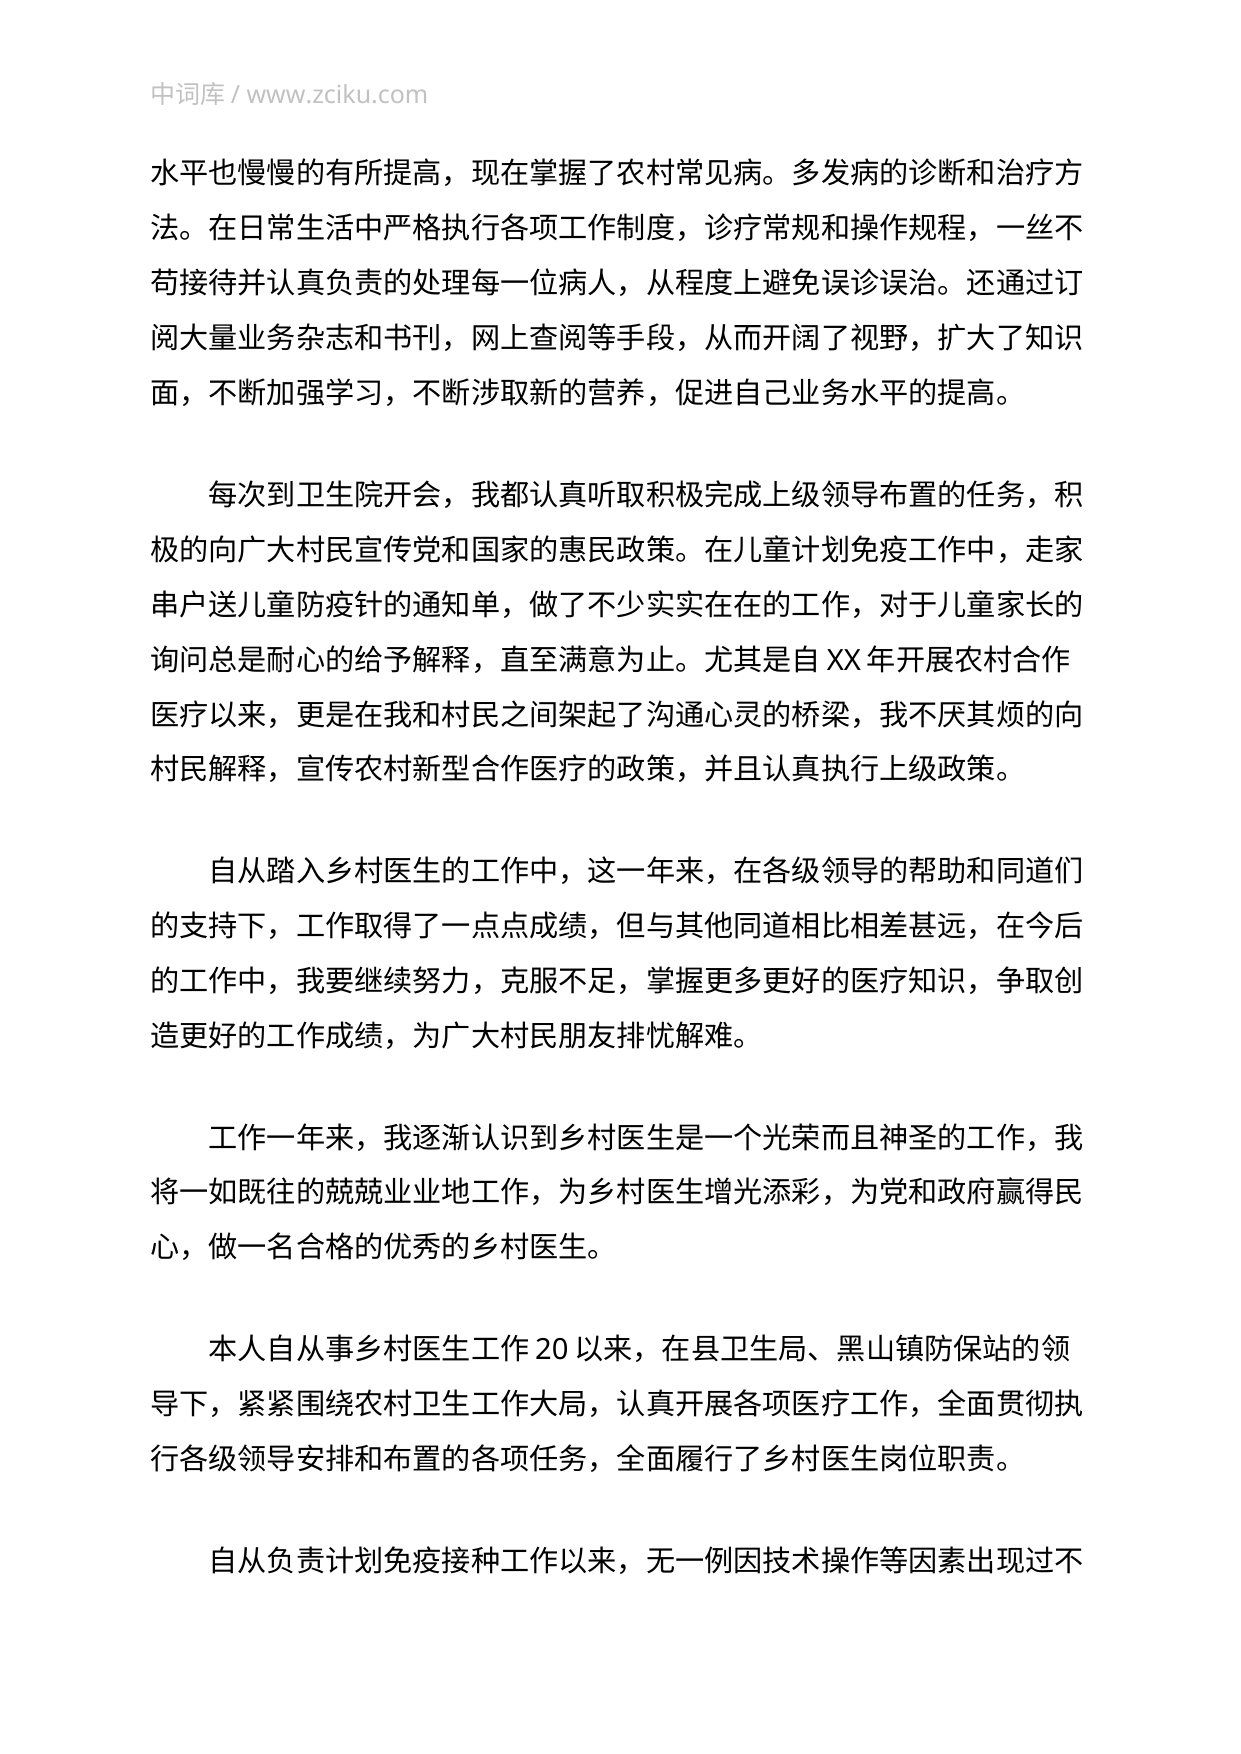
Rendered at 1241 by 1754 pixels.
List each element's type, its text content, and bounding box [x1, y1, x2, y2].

text 自从踏入乡村医生的工作中，这一年来，在各级领导的帮助和同道们的支持下，工作取得了一点点成绩，但与其他同道相比相差甚远，在今后的工作中，我要继续努力，克服不足，掌握更多更好的医疗知识，争取创造更好的工作成绩，为广大村民朋友排忧解难。 [150, 848, 1090, 1055]
text 本人自从事乡村医生工作20以来，在县卫生局、黑山镇防保站的领导下，紧紧围绕农村卫生工作大局，认真开展各项医疗工作，全面贯彻执行各级领导安排和布置的各项任务，全面履行了乡村医生岗位职责。 [150, 1326, 1090, 1478]
text 工作一年来，我逐渐认识到乡村医生是一个光荣而且神圣的工作，我将一如既往的兢兢业业地工作，为乡村医生增光添彩，为党和政府赢得民心，做一名合格的优秀的乡村医生。 [150, 1114, 1090, 1266]
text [150, 1537, 1090, 1580]
text 每次到卫生院开会，我都认真听取积极完成上级领导布置的任务，积极的向广大村民宣传党和国家的惠民政策。在儿童计划免疫工作中，走家串户送儿童防疫针的通知单，做了不少实实在在的工作，对于儿童家长的询问总是耐心的给予解释，直至满意为止。尤其是自XX年开展农村合作医疗以来，更是在我和村民之间架起了沟通心灵的桥梁，我不厌其烦的向村民解释，宣传农村新型合作医疗的政策，并且认真执行上级政策。 [150, 471, 1090, 788]
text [150, 150, 1090, 412]
